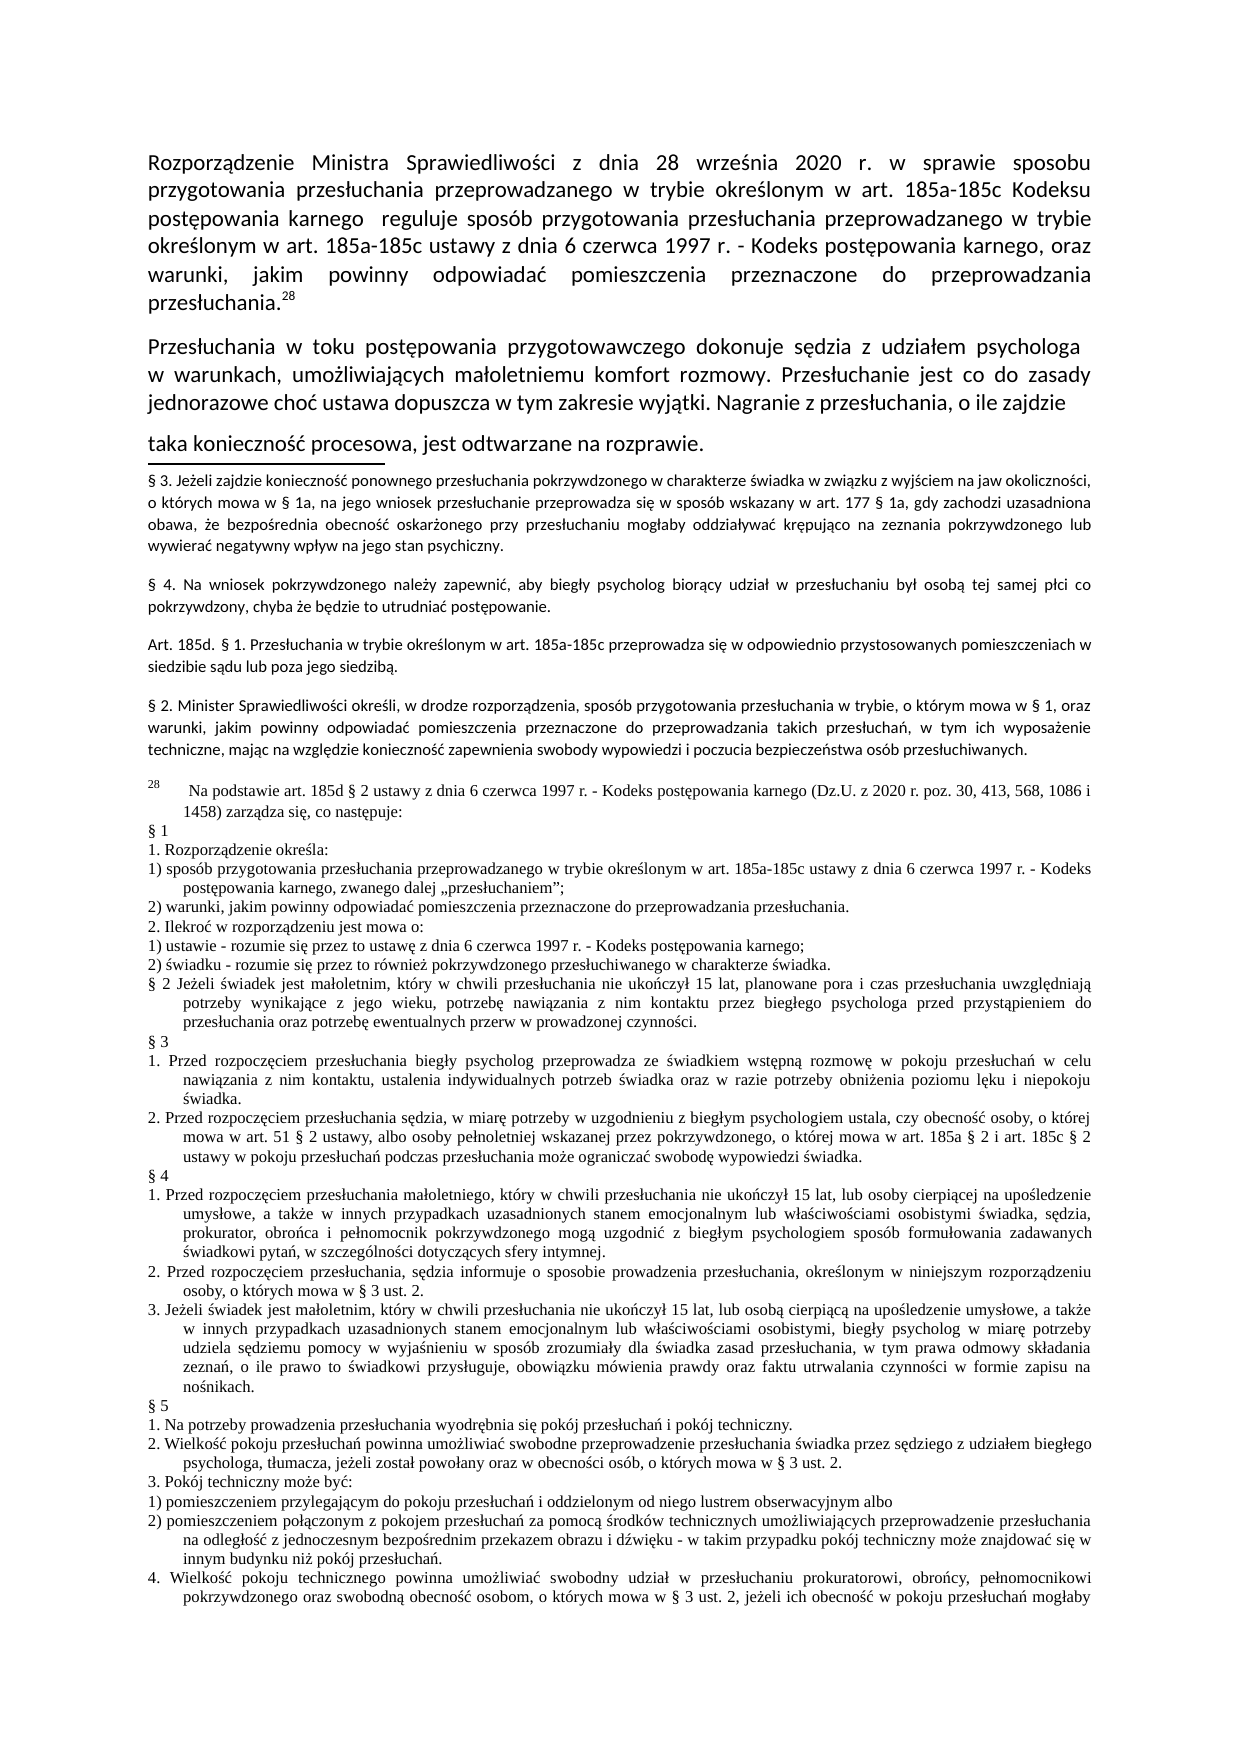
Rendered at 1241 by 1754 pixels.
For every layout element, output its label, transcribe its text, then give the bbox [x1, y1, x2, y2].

text Rozporządzenie Ministra Sprawiedliwości z dnia 28 września 2020 r. w sprawie sposobu przygotowania przesłuchania przeprowadzanego w trybie określonym w art. 185a-185c Kodeksu postępowania karnego reguluje sposób przygotowania przesłuchania przeprowadzanego w trybie określonym w art. 185a-185c ustawy z dnia 6 czerwca 1997 r. - Kodeks postępowania karnego, oraz warunki, jakim powinny odpowiadać pomieszczenia przeznaczone do przeprowadzania przesłuchania. [148, 148, 1093, 316]
text taka konieczność procesowa, jest odtwarzane na rozprawie. [148, 429, 1093, 457]
text Przesłuchania w toku postępowania przygotowawczego dokonuje sędzia z udziałem psychologa w warunkach, umożliwiających małoletniemu komfort rozmowy. Przesłuchanie jest co do zasady jednorazowe choć ustawa dopuszcza w tym zakresie wyjątki. Nagranie z przesłuchania, o ile zajdzie [148, 332, 1093, 416]
